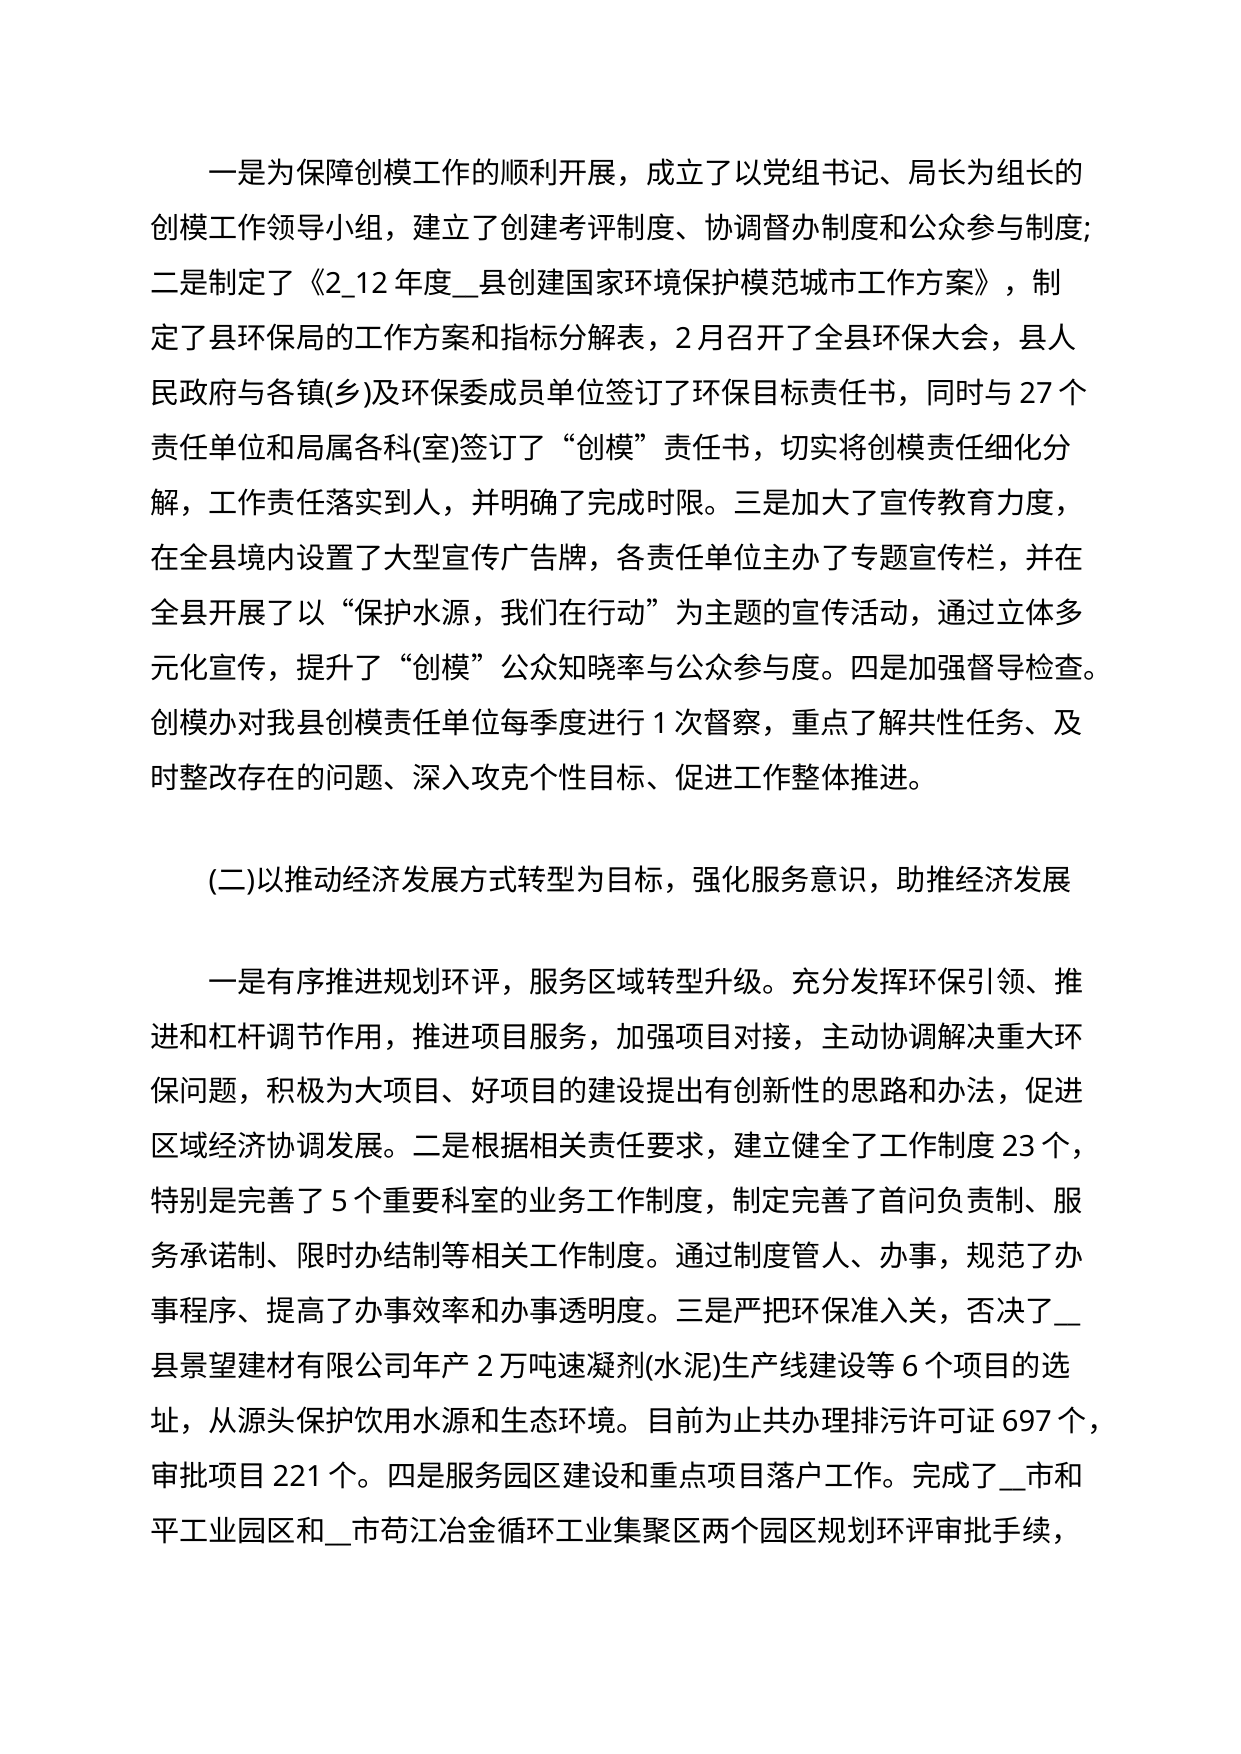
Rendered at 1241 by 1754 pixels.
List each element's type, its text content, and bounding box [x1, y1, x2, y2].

text (二)以推动经济发展方式转型为目标，强化服务意识，助推经济发展 [150, 856, 1090, 899]
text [150, 958, 1090, 1550]
text 一是为保障创模工作的顺利开展，成立了以党组书记、局长为组长的创模工作领导小组，建立了创建考评制度、协调督办制度和公众参与制度;二是制定了《2_12年度__县创建国家环境保护模范城市工作方案》，制定了县环保局的工作方案和指标分解表，2月召开了全县环保大会，县人民政府与各镇(乡)及环保委成员单位签订了环保目标责任书，同时与27个责任单位和局属各科(室)签订了“创模”责任书，切实将创模责任细化分解，工作责任落实到人，并明确了完成时限。三是加大了宣传教育力度，在全县境内设置了大型宣传广告牌，各责任单位主办了专题宣传栏，并在全县开展了以“保护水源，我们在行动”为主题的宣传活动，通过立体多元化宣传，提升了“创模”公众知晓率与公众参与度。四是加强督导检查。创模办对我县创模责任单位每季度进行1次督察，重点了解共性任务、及时整改存在的问题、深入攻克个性目标、促进工作整体推进。 [150, 150, 1090, 797]
